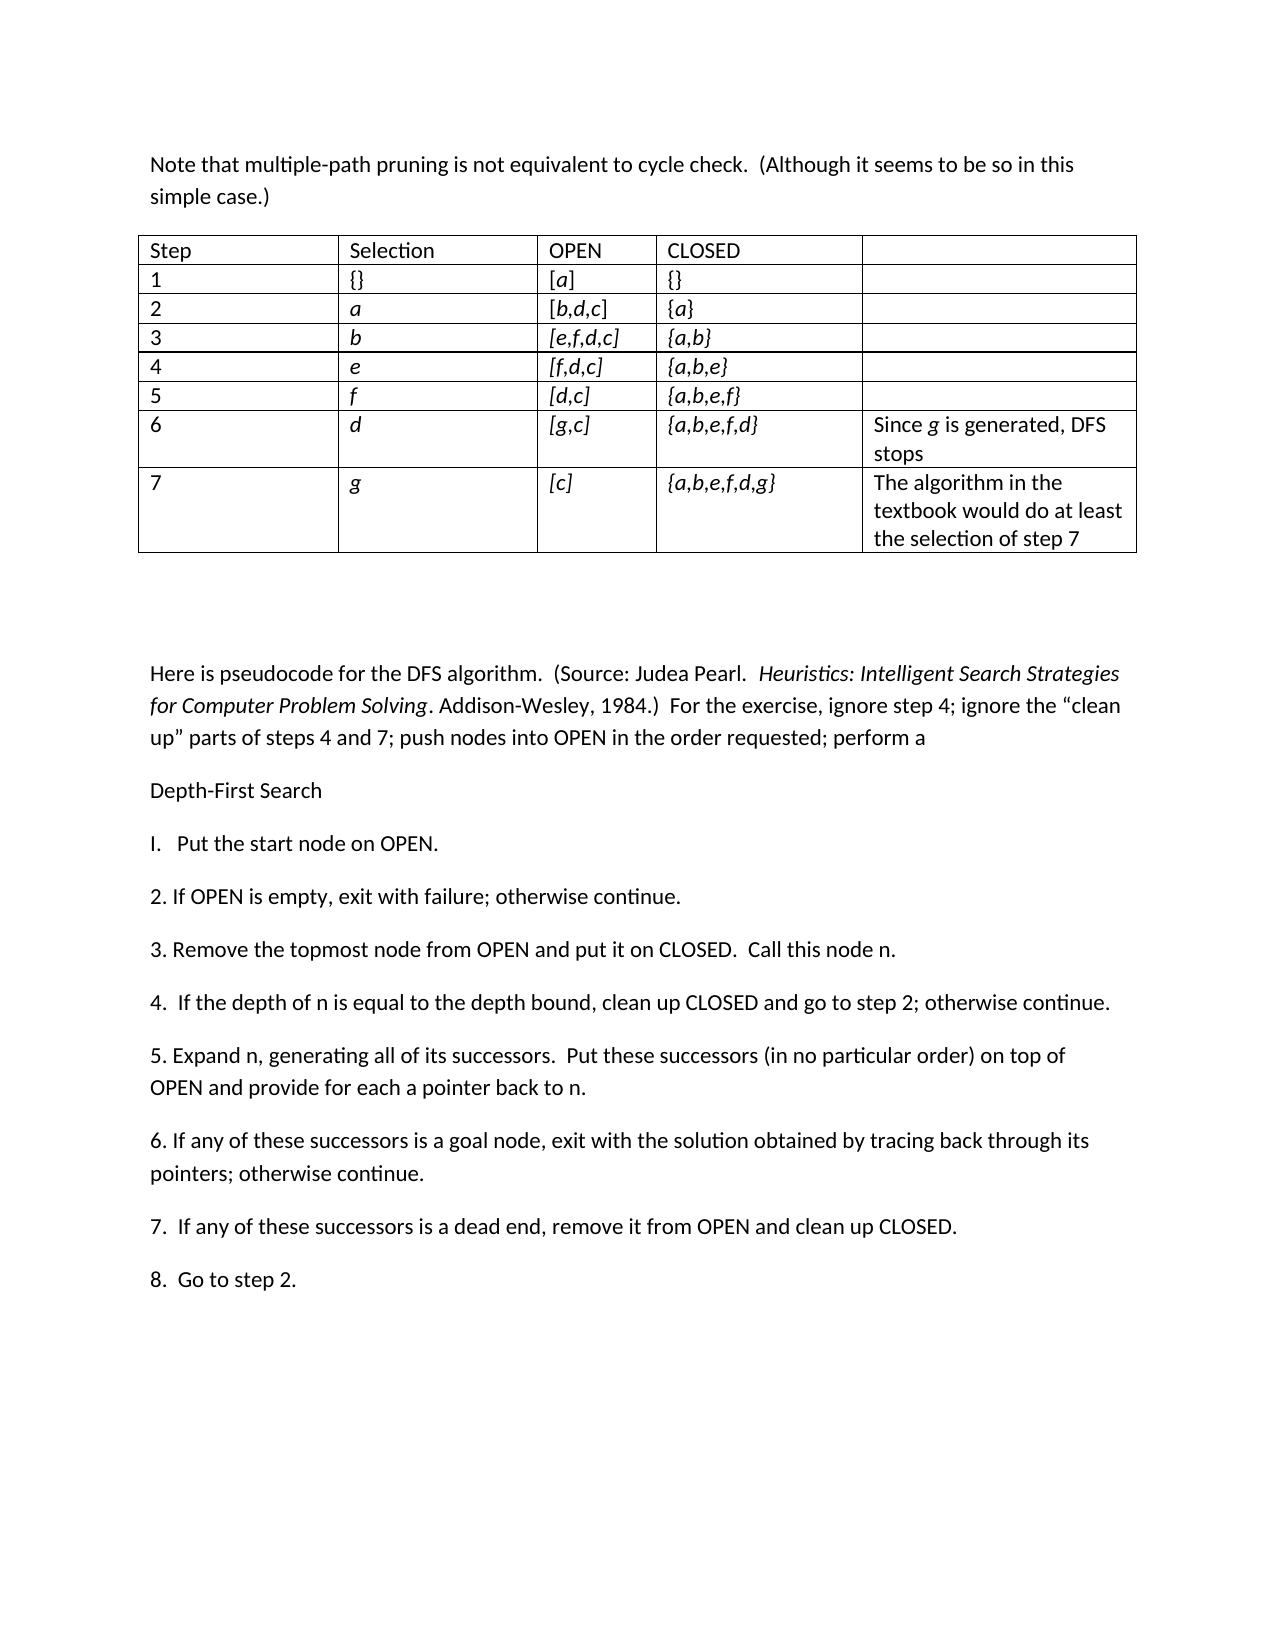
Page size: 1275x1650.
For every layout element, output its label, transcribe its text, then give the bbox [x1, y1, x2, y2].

table_cell 5 [139, 382, 338, 409]
table_cell a [339, 294, 537, 322]
table_cell 2 [139, 294, 338, 322]
table_cell [c] [538, 468, 656, 552]
table_cell d [339, 411, 537, 467]
text 6. If any of these successors is a goal node, exit with the solution obtained by tracing back through its pointers; otherwise continue. [150, 1127, 1125, 1187]
table_header [863, 236, 1136, 264]
table_cell [e,f,d,c] [538, 324, 656, 351]
table_cell [d,c] [538, 382, 656, 409]
table_cell 4 [139, 353, 338, 381]
table_cell [863, 294, 1136, 322]
table_cell {} [339, 265, 537, 293]
table_cell g [339, 468, 537, 552]
table_cell {a,b,e,f,d} [657, 411, 862, 467]
text 7. If any of these successors is a dead end, remove it from OPEN and clean up CLOSED. [150, 1212, 1125, 1240]
table_header Step [139, 236, 338, 264]
text 5. Expand n, generating all of its successors. Put these successors (in no particular order) on top of OPEN and provide for each a pointer back to n. [150, 1041, 1125, 1102]
text 8. Go to step 2. [150, 1265, 1125, 1293]
table_cell [a] [538, 265, 656, 293]
table_cell {a,b,e,f,d,g} [657, 468, 862, 552]
table_header CLOSED [657, 236, 862, 264]
table_cell b [339, 324, 537, 351]
text Here is pseudocode for the DFS algorithm. (Source: Judea Pearl. Heuristics: Intelligent Search Strategies for Computer Problem Solving. Addison-Wesley, 1984.) For the exercise, ignore step 4; ignore the “clean up” parts of steps 4 and 7; push nodes into OPEN in the order requested; perform a [150, 659, 1125, 751]
table_cell {a} [657, 294, 862, 322]
table_cell 7 [139, 468, 338, 552]
table_cell 3 [139, 324, 338, 351]
text 4. If the depth of n is equal to the depth bound, clean up CLOSED and go to step 2; otherwise continue. [150, 988, 1125, 1016]
text Depth-First Search [150, 776, 1125, 804]
text Note that multiple-path pruning is not equivalent to cycle check. (Although it seems to be so in this simple case.) [150, 150, 1125, 210]
text 3. Remove the topmost node from OPEN and put it on CLOSED. Call this node n. [150, 935, 1125, 963]
table_cell e [339, 353, 537, 381]
table_cell [b,d,c] [538, 294, 656, 322]
table_cell {} [657, 265, 862, 293]
table_cell [863, 353, 1136, 381]
table_cell 1 [139, 265, 338, 293]
table_cell {a,b,e,f} [657, 382, 862, 409]
table_cell [g,c] [538, 411, 656, 467]
table_cell The algorithm in the textbook would do at least the selection of step 7 [863, 468, 1136, 552]
table_header Selection [339, 236, 537, 264]
table_cell {a,b} [657, 324, 862, 351]
table_cell {a,b,e} [657, 353, 862, 381]
text I. Put the start node on OPEN. [150, 829, 1125, 857]
text 2. If OPEN is empty, exit with failure; otherwise continue. [150, 882, 1125, 910]
table_cell [f,d,c] [538, 353, 656, 381]
table_cell [863, 265, 1136, 293]
table_cell f [339, 382, 537, 409]
table_cell [863, 324, 1136, 351]
table_header OPEN [538, 236, 656, 264]
table_cell Since g is generated, DFS stops [863, 411, 1136, 467]
table_cell 6 [139, 411, 338, 467]
table_cell [863, 382, 1136, 409]
